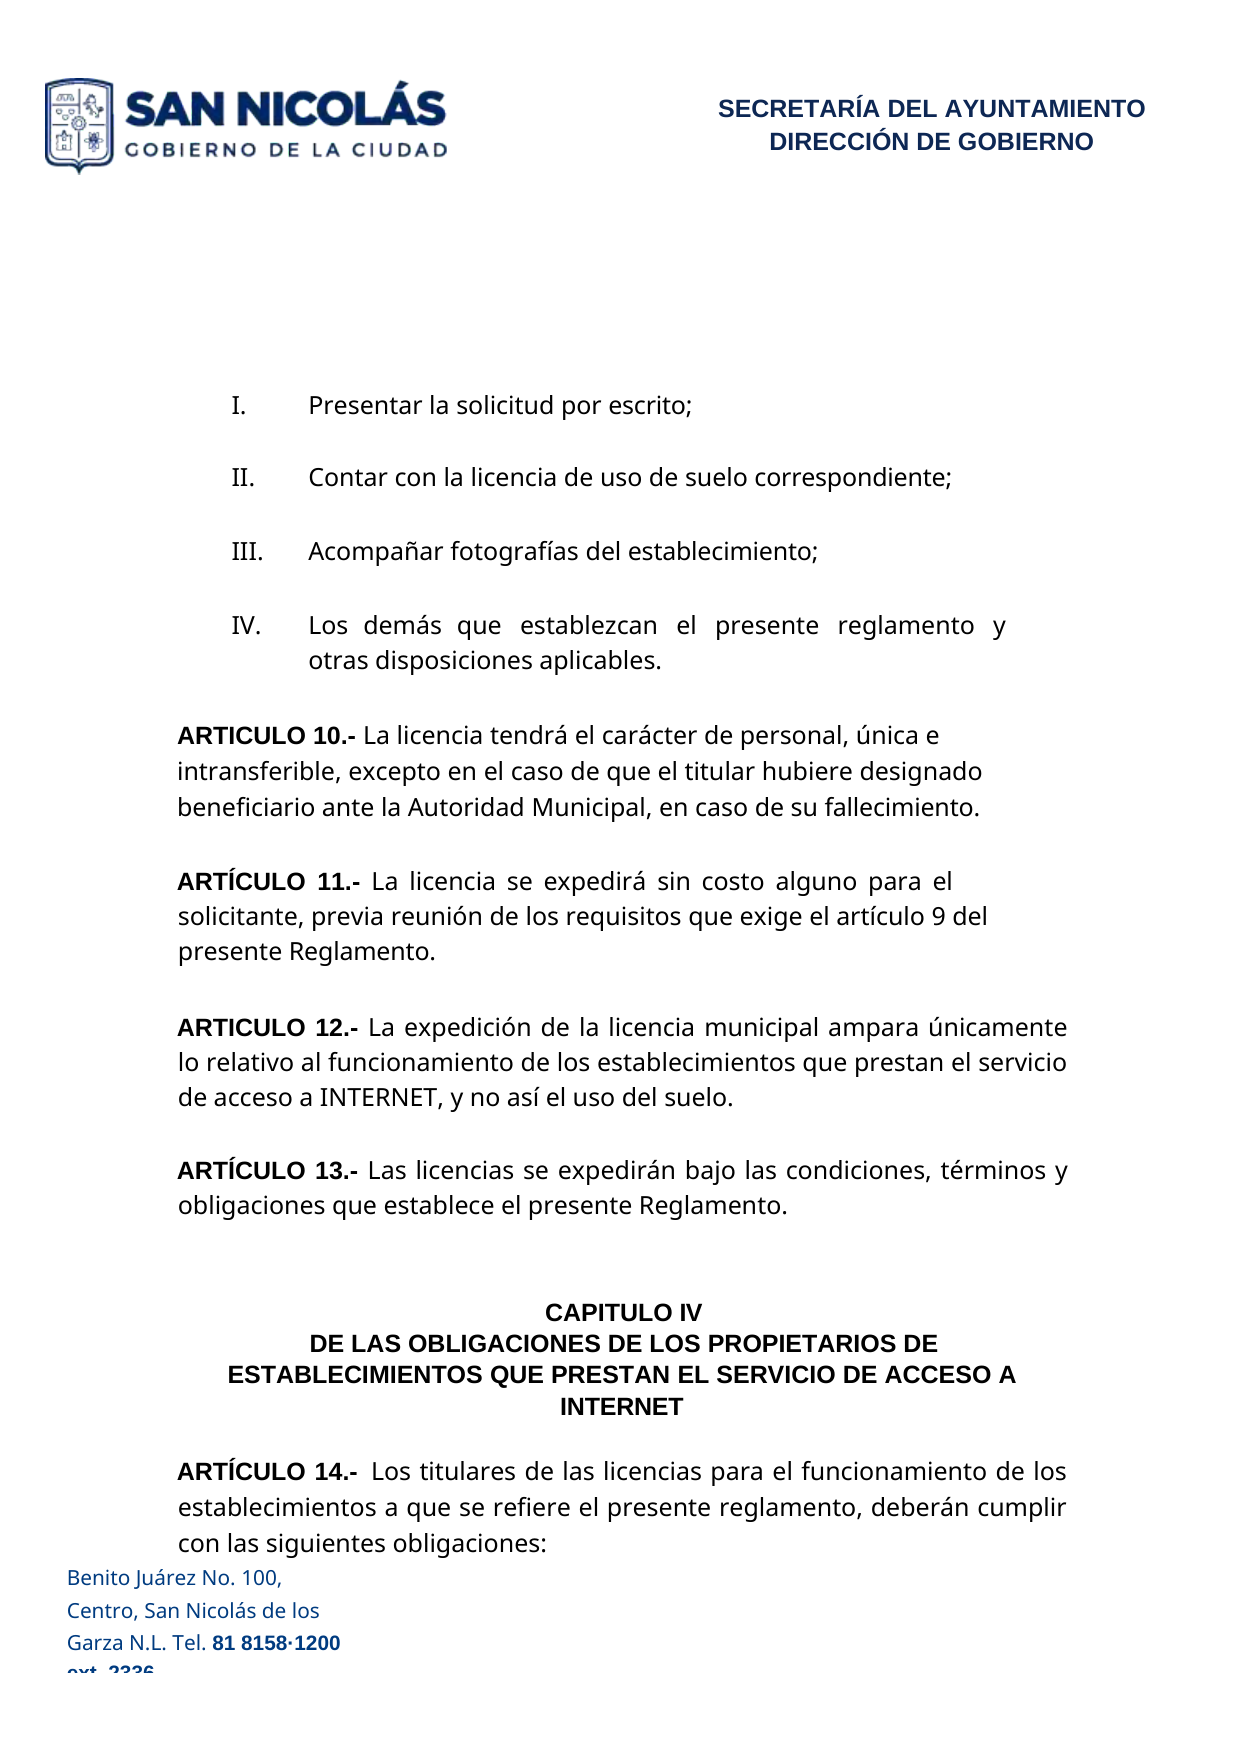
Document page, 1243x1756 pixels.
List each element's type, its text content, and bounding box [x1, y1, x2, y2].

list Contar con la licencia de uso de suelo correspondiente; [231, 459, 1080, 493]
text ARTICULO 12.- La expedición de la licencia municipal ampara únicamente lo relativo al funcionamiento de los establecimientos que prestan el servicio de acceso a INTERNET, y no así el uso del suelo. [177, 1009, 1068, 1113]
text ARTICULO 10.- La licencia tendrá el carácter de personal, única e intransferible, excepto en el caso de que el titular hubiere designado beneficiario ante la Autoridad Municipal, en caso de su fallecimiento. [177, 717, 1056, 823]
list Presentar la solicitud por escrito; [231, 387, 1080, 421]
list Acompañar fotografías del establecimiento; [231, 534, 1080, 568]
picture [45, 78, 447, 175]
list Los demás que establezcan el presente reglamento y otras disposiciones aplicables. [231, 608, 1068, 677]
text ARTÍCULO 13.- Las licencias se expedirán bajo las condiciones, términos y obligaciones que establece el presente Reglamento. [177, 1152, 1068, 1221]
text ARTÍCULO 11.- La licencia se expedirá sin costo alguno para el solicitante, previa reunión de los requisitos que exige el artículo 9 del presente Reglamento. [177, 864, 1080, 968]
text ARTÍCULO 14.- Los titulares de las licencias para el funcionamiento de los establecimientos a que se refiere el presente reglamento, deberán cumplir con las siguientes obligaciones: [177, 1454, 1068, 1559]
text CAPITULO IV [474, 1298, 773, 1327]
text DE LAS OBLIGACIONES DE LOS PROPIETARIOS DE ESTABLECIMIENTOS QUE PRESTAN EL SERVICIO DE ACCESO A INTERNET [227, 1329, 1017, 1420]
